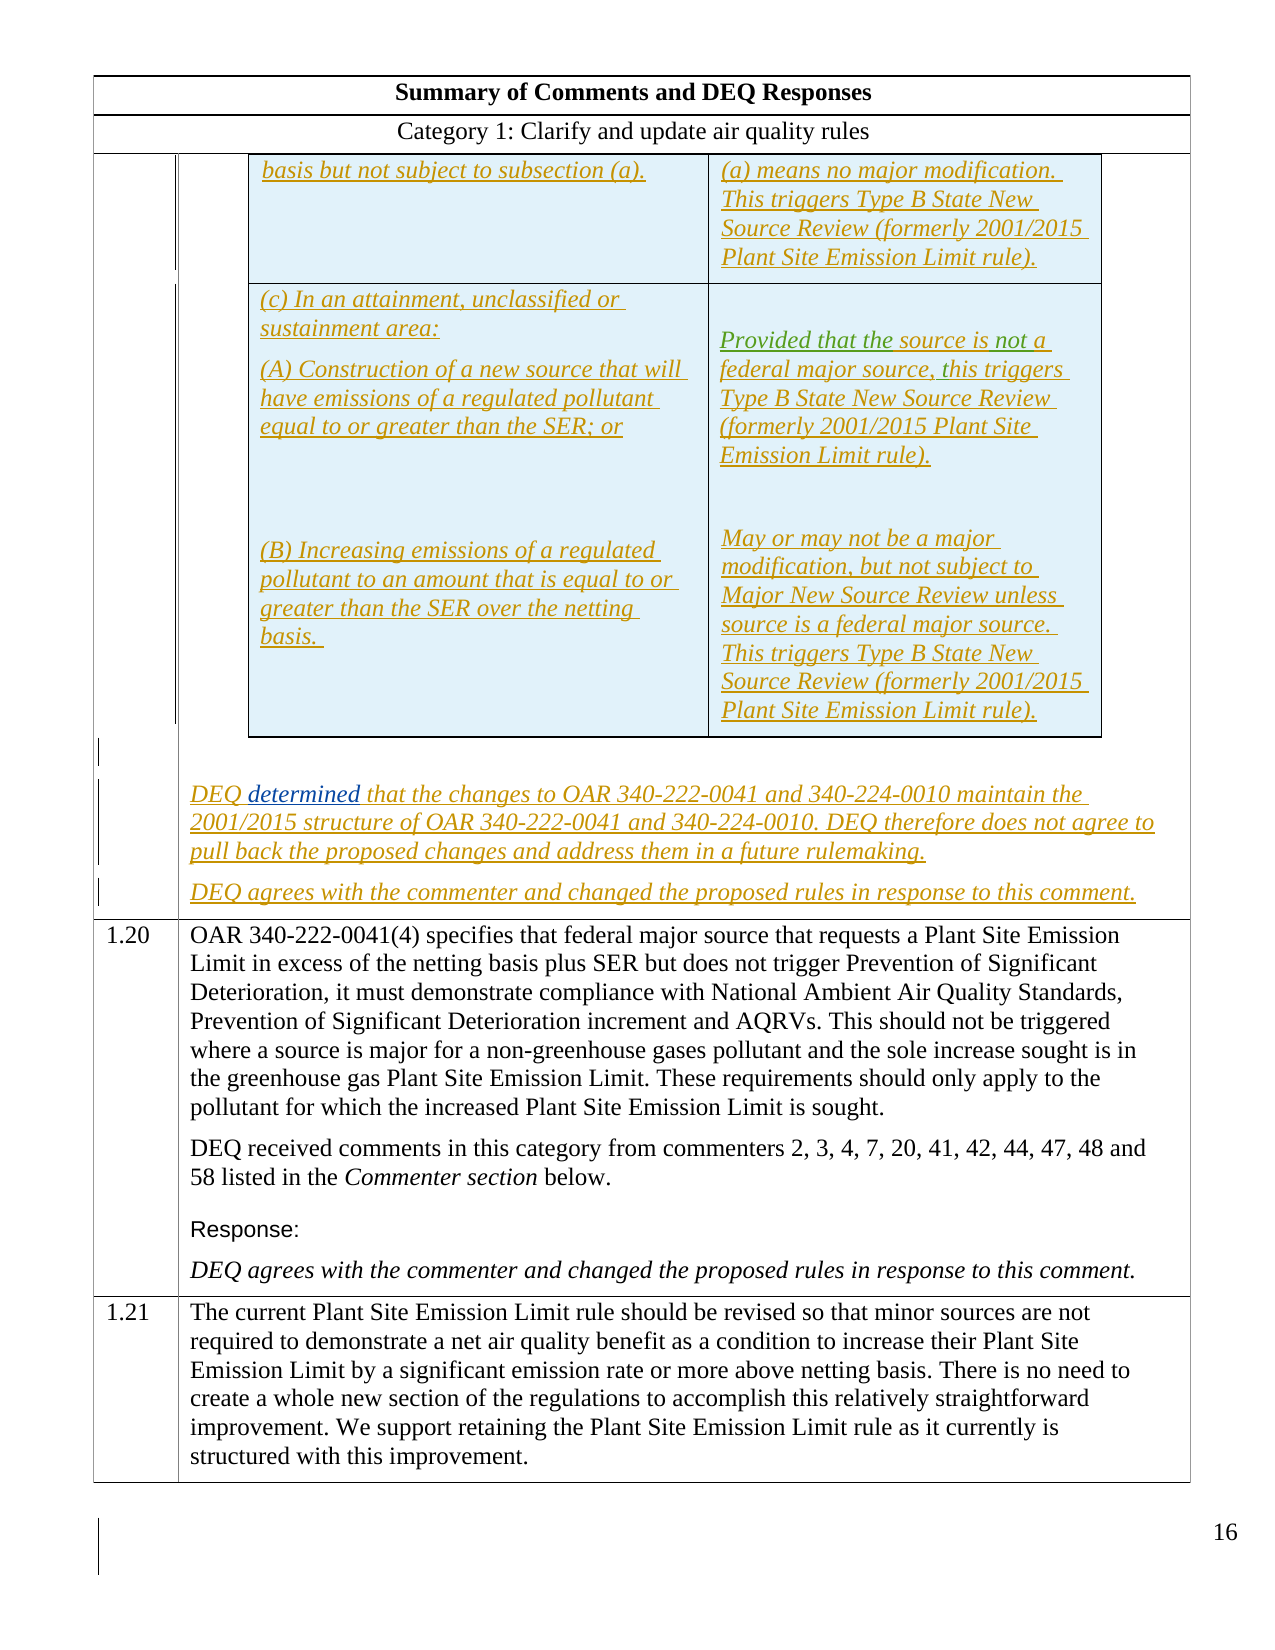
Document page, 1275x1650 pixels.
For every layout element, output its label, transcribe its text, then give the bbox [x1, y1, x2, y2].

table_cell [179, 1297, 1190, 1482]
table_cell 1.19 [94, 154, 178, 919]
table_header Summary of Comments and DEQ Responses [94, 77, 1190, 114]
table_cell OAR 340-222-0041(4) specifies that federal major source that requests a Plant Site Emission Limit in excess of the netting basis plus SER but does not trigger Prevention of Significant Deterioration, it must demonstrate compliance with National Ambient Air Quality Standards, Prevention of Significant Deterioration increment and AQRVs. This should not be triggered where a source is major for a non-greenhouse gases pollutant and the sole increase sought is in the greenhouse gas Plant Site Emission Limit. These requirements should only apply to the pollutant for which the increased Plant Site Emission Limit is sought. DEQ received comments in this category from commenters 2, 3, 4, 7, 20, 41, 42, 44, 47, 48 and 58 listed in the Commenter section below. Response: DEQ agrees with the commenter and changed the proposed rules in response to this comment. [179, 920, 1190, 1296]
table_cell 1.21 [94, 1297, 178, 1482]
table_cell Category 1: Clarify and update air quality rules [94, 116, 1190, 153]
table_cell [179, 154, 1190, 919]
table_cell 1.20 [94, 920, 178, 1296]
